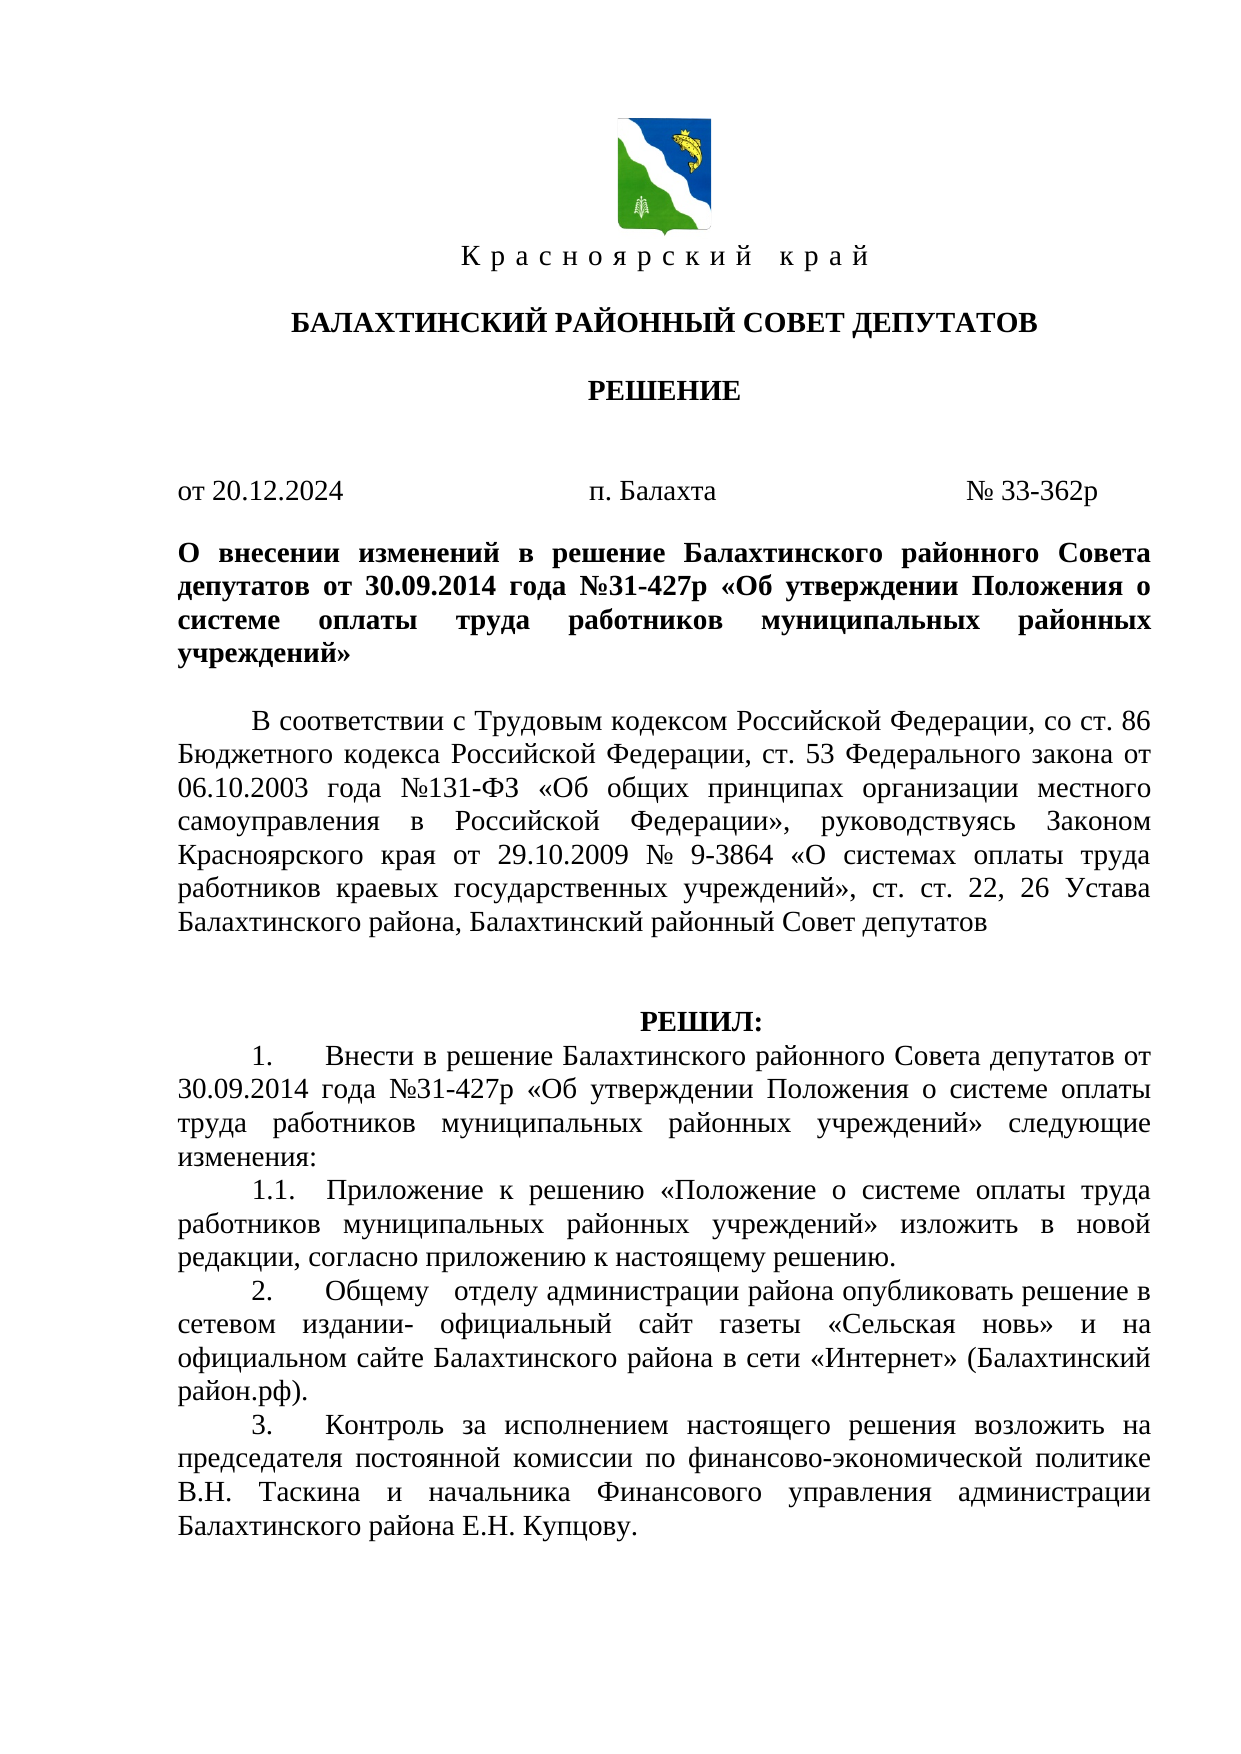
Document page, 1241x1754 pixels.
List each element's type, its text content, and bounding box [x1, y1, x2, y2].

text 1.1. Приложение к решению «Положение о системе оплаты труда работников муниципальных районных учреждений» изложить в новой редакции, согласно приложению к настоящему решению. [177, 1172, 1152, 1273]
subtitle Красноярский край [177, 238, 1152, 272]
text от 20.12.2024 п. Балахта № 33-362р [177, 473, 1152, 507]
subtitle Решение [177, 373, 1152, 406]
picture [617, 118, 712, 239]
list Внести в решение Балахтинского районного Совета депутатов от 30.09.2014 года №31-427р «Об утверждении Положения о системе оплаты труда работников муниципальных районных учреждений» следующие изменения: [177, 1038, 1152, 1172]
text В соответствии с Трудовым кодексом Российской Федерации, со ст. 86 Бюджетного кодекса Российской Федерации, ст. 53 Федерального закона от 06.10.2003 года №131-ФЗ «Об общих принципах организации местного самоуправления в Российской Федерации», руководствуясь Законом Красноярского края от 29.10.2009 № 9-3864 «О системах оплаты труда работников краевых государственных учреждений», ст. ст. 22, 26 Устава Балахтинского района, Балахтинский районный Совет депутатов [177, 703, 1152, 937]
text О внесении изменений в решение Балахтинского районного Совета депутатов от 30.09.2014 года №31-427р «Об утверждении Положения о системе оплаты труда работников муниципальных районных учреждений» [177, 535, 1152, 669]
text 2. Общему отделу администрации района опубликовать решение в сетевом издании- официальный сайт газеты «Сельская новь» и на официальном сайте Балахтинского района в сети «Интернет» (Балахтинский район.рф). [177, 1273, 1152, 1407]
list Контроль за исполнением настоящего решения возложить на председателя постоянной комиссии по финансово-экономической политике В.Н. Таскина и начальника Финансового управления администрации Балахтинского района Е.Н. Купцову. [177, 1407, 1152, 1541]
text РЕШИЛ: [177, 1004, 1152, 1038]
subtitle БАЛАХТИНСКИЙ РАЙОННЫЙ СОВЕТ ДЕПУТАТОВ [177, 306, 1152, 339]
